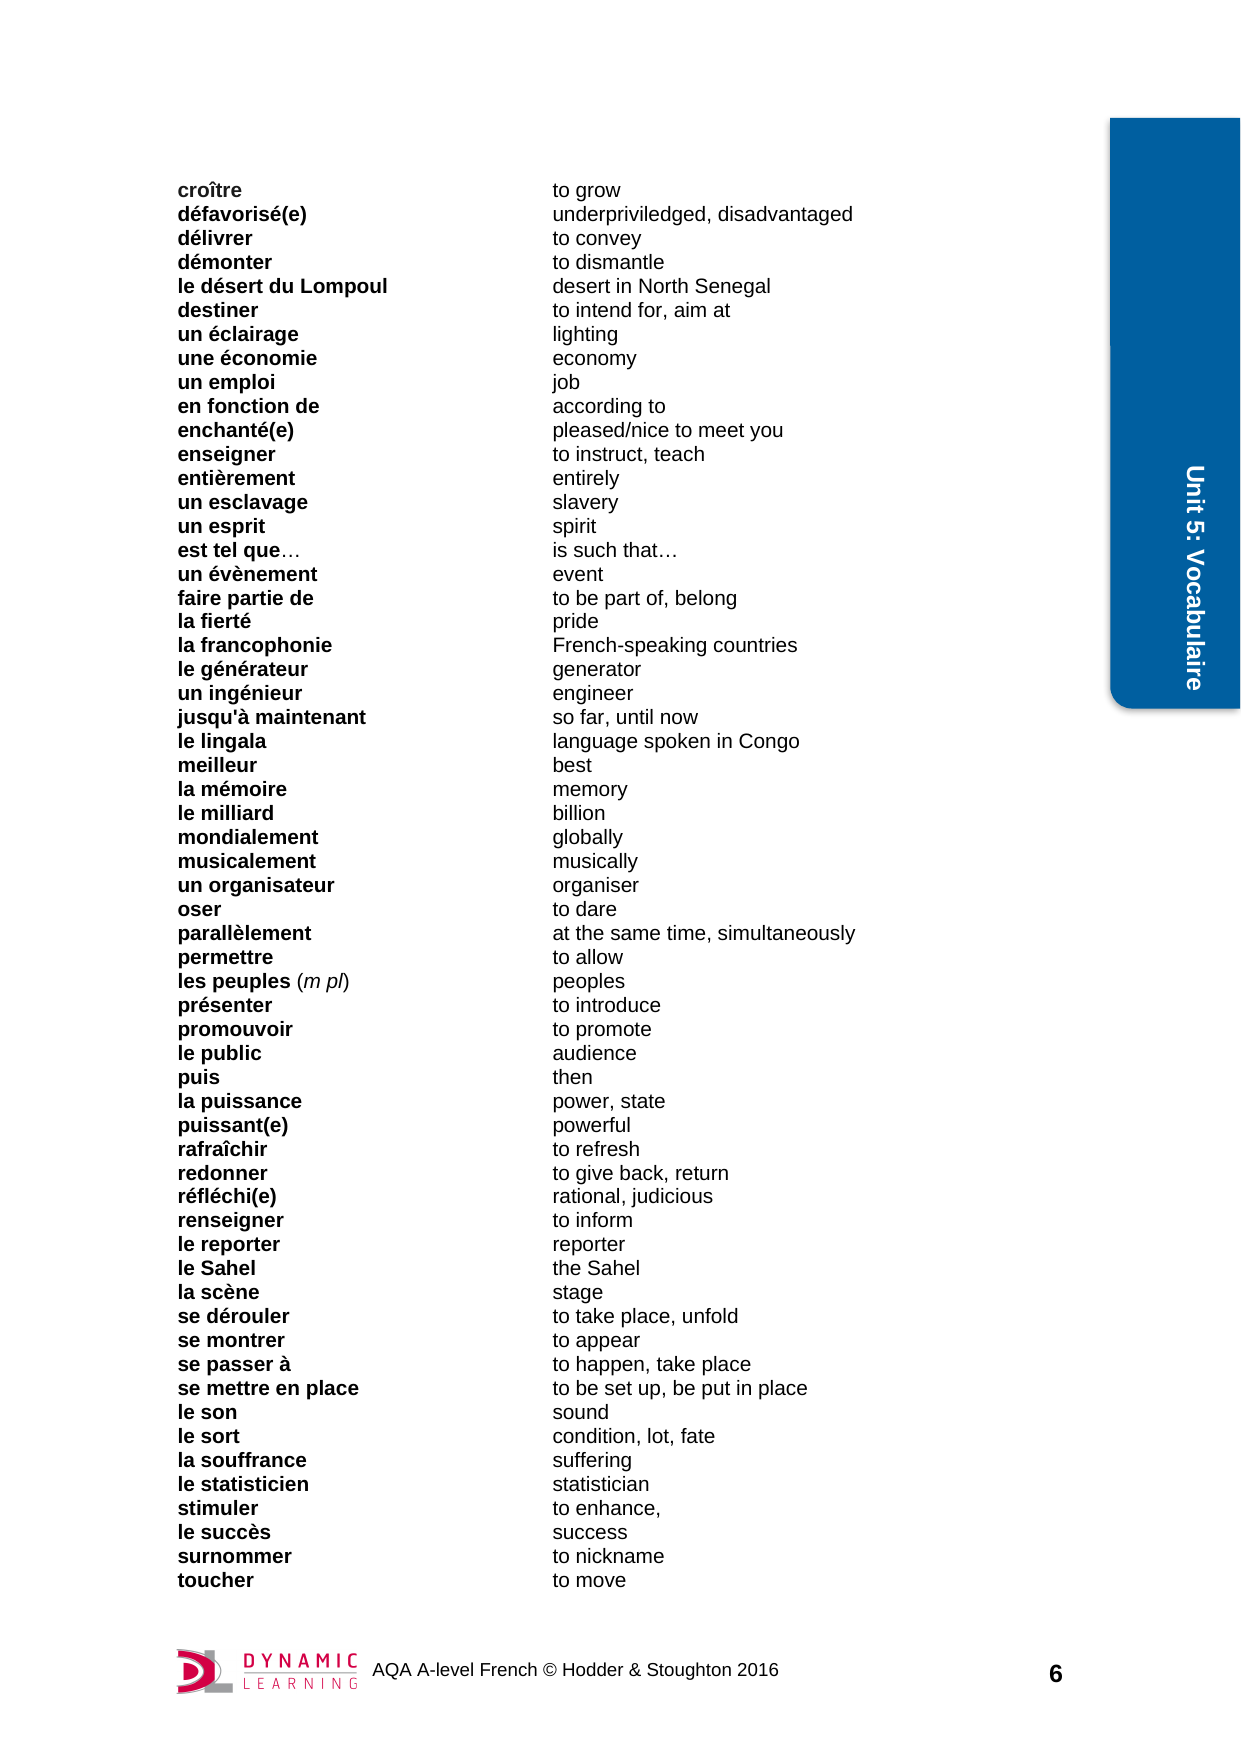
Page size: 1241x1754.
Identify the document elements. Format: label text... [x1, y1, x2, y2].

text le son sound [177, 1400, 1063, 1424]
text parallèlement at the same time, simultaneously [177, 921, 1063, 945]
text le Sahel the Sahel [177, 1256, 1063, 1280]
text le sort condition, lot, fate [177, 1424, 1063, 1448]
text enchanté(e) pleased/nice to meet you [177, 418, 1063, 442]
text oser to dare [177, 897, 1063, 921]
text démonter to dismantle [177, 250, 1063, 274]
text un organisateur organiser [177, 873, 1063, 897]
text le désert du Lompoul desert in North Senegal [177, 274, 1063, 298]
text présenter to introduce [177, 993, 1063, 1017]
text stimuler to enhance, [177, 1496, 1063, 1520]
text le statisticien statistician [177, 1472, 1063, 1496]
text le milliard billion [177, 801, 1063, 825]
text enseigner to instruct, teach [177, 442, 1063, 466]
text puissant(e) powerful [177, 1112, 1063, 1136]
picture [176, 1649, 357, 1694]
text un esclavage slavery [177, 489, 1063, 513]
text mondialement globally [177, 825, 1063, 849]
text une économie economy [177, 346, 1063, 370]
text la francophonie French-speaking countries [177, 633, 1063, 657]
text se montrer to appear [177, 1328, 1063, 1352]
text jusqu'à maintenant so far, until now [177, 705, 1063, 729]
text faire partie de to be part of, belong [177, 585, 1063, 609]
text se mettre en place to be set up, be put in place [177, 1376, 1063, 1400]
text musicalement musically [177, 849, 1063, 873]
text un esprit spirit [177, 513, 1063, 537]
text le générateur generator [177, 657, 1063, 681]
text rafraîchir to refresh [177, 1136, 1063, 1160]
text le public audience [177, 1041, 1063, 1064]
text en fonction de according to [177, 394, 1063, 418]
text le lingala language spoken in Congo [177, 729, 1063, 753]
text toucher to move [177, 1568, 1063, 1592]
text le succès success [177, 1520, 1063, 1544]
text délivrer to convey [177, 226, 1063, 250]
text meilleur best [177, 753, 1063, 777]
text redonner to give back, return [177, 1160, 1063, 1184]
text croître to grow [177, 178, 1063, 202]
text puis then [177, 1064, 1063, 1088]
text surnommer to nickname [177, 1544, 1063, 1568]
text réfléchi(e) rational, judicious [177, 1184, 1063, 1208]
text un éclairage lighting [177, 322, 1063, 346]
text est tel que… is such that… [177, 537, 1063, 561]
text un emploi job [177, 370, 1063, 394]
text les peuples (m pl) peoples [177, 969, 1063, 993]
text destiner to intend for, aim at [177, 298, 1063, 322]
text la souffrance suffering [177, 1448, 1063, 1472]
text un évènement event [177, 561, 1063, 585]
text défavorisé(e) underpriviledged, disadvantaged [177, 202, 1063, 226]
text le reporter reporter [177, 1232, 1063, 1256]
text entièrement entirely [177, 466, 1063, 489]
text renseigner to inform [177, 1208, 1063, 1232]
text permettre to allow [177, 945, 1063, 969]
text un ingénieur engineer [177, 681, 1063, 705]
text la puissance power, state [177, 1088, 1063, 1112]
text la scène stage [177, 1280, 1063, 1304]
text promouvoir to promote [177, 1017, 1063, 1041]
text la fierté pride [177, 609, 1063, 633]
text la mémoire memory [177, 777, 1063, 801]
text se dérouler to take place, unfold [177, 1304, 1063, 1328]
text se passer à to happen, take place [177, 1352, 1063, 1376]
